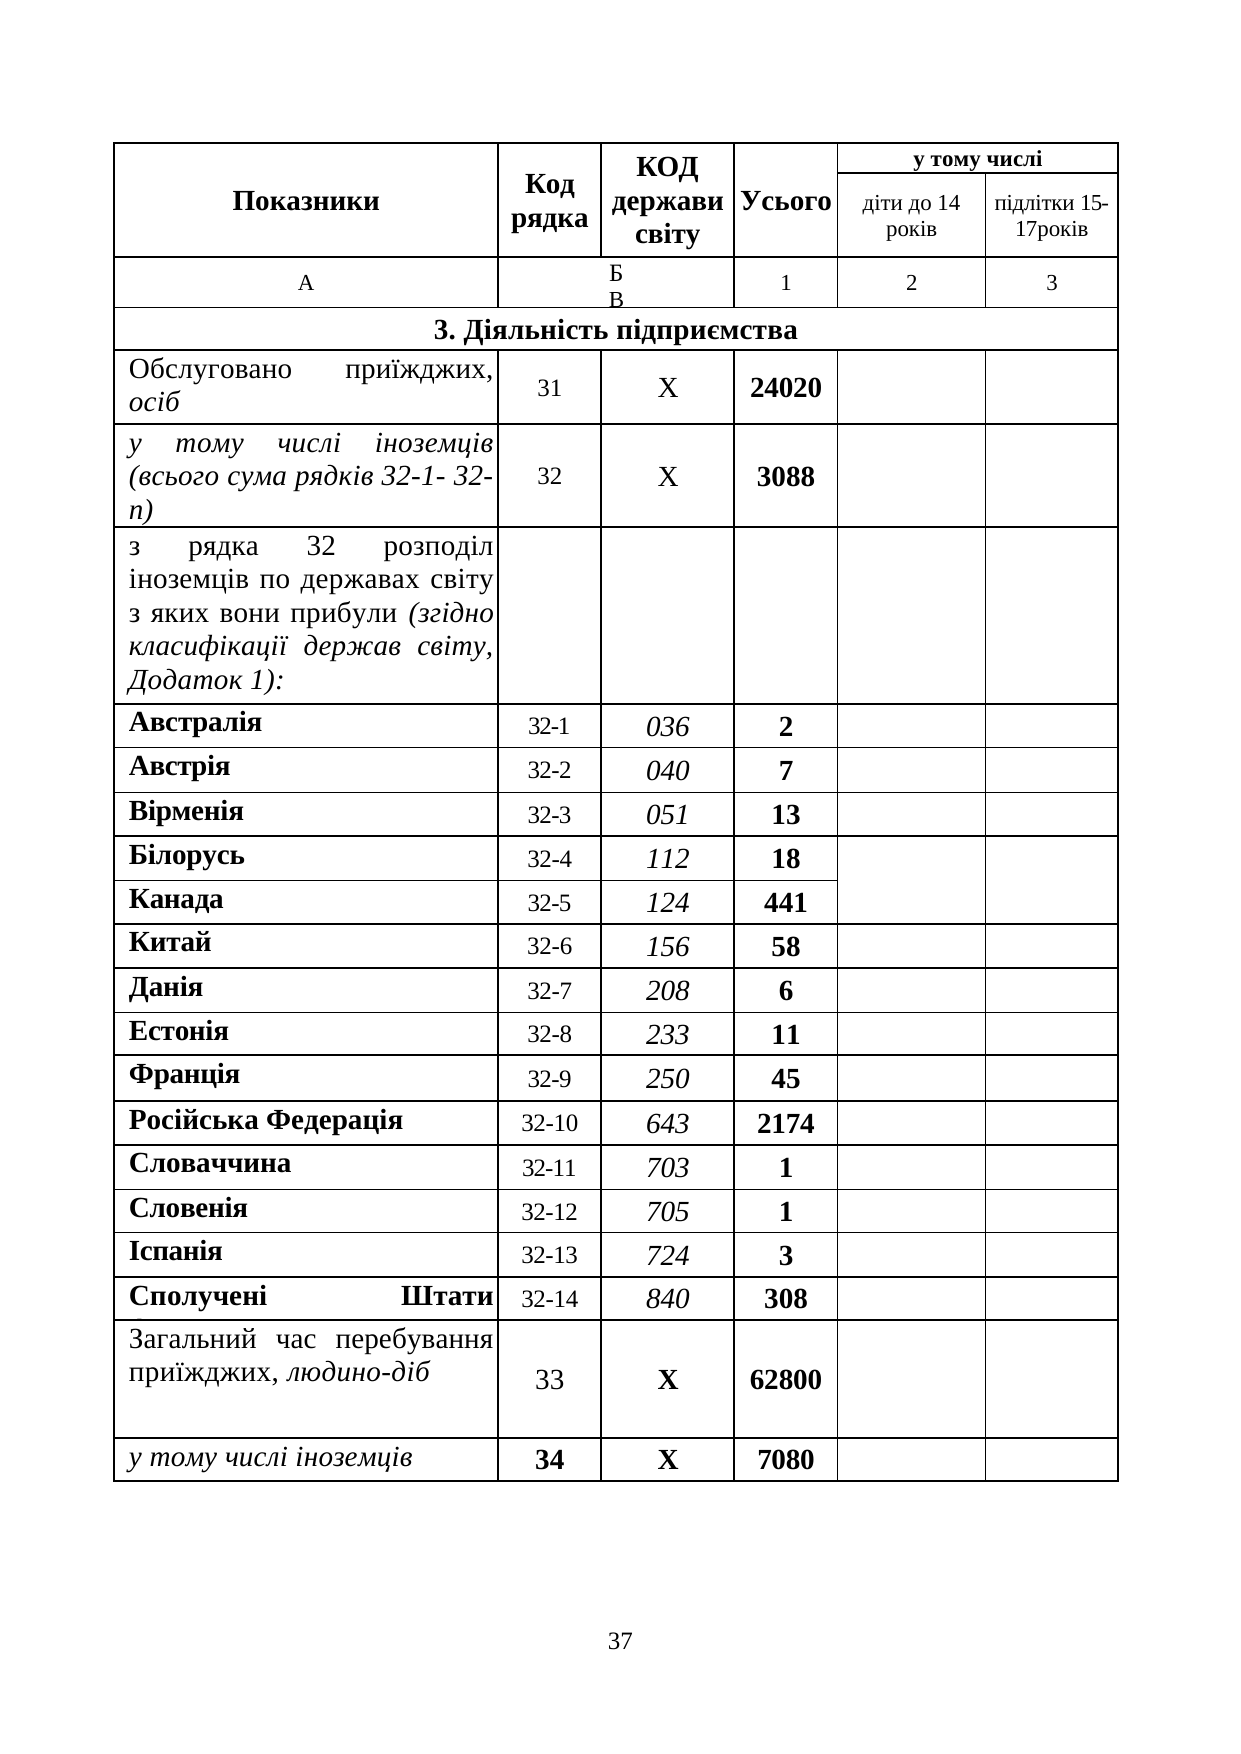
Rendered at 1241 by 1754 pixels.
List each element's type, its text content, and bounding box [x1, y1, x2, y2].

table_cell 840 [602, 1278, 733, 1319]
table_cell X [602, 1321, 733, 1437]
table_cell [986, 969, 1117, 1012]
table_cell [838, 837, 985, 923]
table_cell 2174 [735, 1102, 837, 1144]
table_cell [838, 925, 985, 967]
table_cell [499, 528, 600, 703]
table_cell 32-1 [499, 705, 600, 747]
table_cell 32-13 [499, 1233, 600, 1276]
table_cell 112 [602, 837, 733, 879]
table_cell 58 [735, 925, 837, 967]
table_cell [986, 748, 1117, 791]
table_cell Франція [115, 1056, 497, 1100]
table_cell [986, 1321, 1117, 1437]
table_cell 32-7 [499, 969, 600, 1012]
table_cell [838, 1190, 985, 1232]
table_cell 32-3 [499, 793, 600, 835]
table_cell [602, 528, 733, 703]
table_cell 62800 [735, 1321, 837, 1437]
table_cell [838, 425, 985, 526]
table_cell X [602, 351, 733, 423]
table_cell 7 [735, 748, 837, 791]
table_cell X [602, 425, 733, 526]
table_cell Загальний час перебування приїжджих, людино-діб [115, 1321, 497, 1437]
table_cell 32-2 [499, 748, 600, 791]
table_header КОД держави світу [602, 144, 733, 256]
table_cell 724 [602, 1233, 733, 1276]
table_cell 18 [735, 837, 837, 879]
table_cell 643 [602, 1102, 733, 1144]
table_cell 32 [499, 425, 600, 526]
table_cell 24020 [735, 351, 837, 423]
table_cell [986, 1233, 1117, 1276]
table_cell 31 [499, 351, 600, 423]
table_cell Російська Федерація [115, 1102, 497, 1144]
table_cell Іспанія [115, 1233, 497, 1276]
table_cell [838, 351, 985, 423]
table_cell 233 [602, 1013, 733, 1054]
table_cell Австрія [115, 748, 497, 791]
table_cell 32-6 [499, 925, 600, 967]
table_cell 308 [735, 1278, 837, 1319]
table_cell 32-10 [499, 1102, 600, 1144]
table_cell Білорусь [115, 837, 497, 879]
table_cell [838, 1278, 985, 1319]
table_cell [986, 793, 1117, 835]
table_cell Словаччина [115, 1146, 497, 1188]
table_cell [986, 351, 1117, 423]
table_cell 441 [735, 881, 837, 923]
table_cell 3088 [735, 425, 837, 526]
table_cell 250 [602, 1056, 733, 1100]
table_header Показники [115, 144, 497, 256]
table_cell Китай [115, 925, 497, 967]
table_cell [986, 425, 1117, 526]
table_cell Австралія [115, 705, 497, 747]
table_cell 32-14 [499, 1278, 600, 1319]
table_header Усього [735, 144, 837, 256]
table_cell 3 [986, 258, 1117, 307]
table_cell 156 [602, 925, 733, 967]
table_cell 051 [602, 793, 733, 835]
table_cell [986, 1056, 1117, 1100]
table_cell 6 [735, 969, 837, 1012]
table_cell [986, 1102, 1117, 1144]
table_cell з рядка 32 розподіл іноземців по державах світу з яких вони прибули (згідно класифікації держав світу, Додаток 1): [115, 528, 497, 703]
table_cell 32-4 [499, 837, 600, 879]
table_cell у тому числі іноземців (всього сума рядків 32-1- 32-п) [115, 425, 497, 526]
table_cell Канада [115, 881, 497, 923]
table_cell 32-12 [499, 1190, 600, 1232]
table_cell А [115, 258, 497, 307]
table_cell [838, 1146, 985, 1188]
table_cell X [602, 1439, 733, 1480]
table_cell 33 [499, 1321, 600, 1437]
table_cell 32-11 [499, 1146, 600, 1188]
table_header Код рядка [499, 144, 600, 256]
table_cell 34 [499, 1439, 600, 1480]
table_cell [986, 925, 1117, 967]
table_cell [838, 1013, 985, 1054]
table_cell [735, 528, 837, 703]
table_cell 040 [602, 748, 733, 791]
table_cell [986, 1439, 1117, 1480]
table_cell [838, 1102, 985, 1144]
table_cell [986, 1146, 1117, 1188]
table_cell [838, 705, 985, 747]
table_cell [838, 969, 985, 1012]
table_cell [986, 1190, 1117, 1232]
table_cell Естонія [115, 1013, 497, 1054]
table_cell 1 [735, 258, 837, 307]
table_cell [838, 1056, 985, 1100]
table_cell [838, 1321, 985, 1437]
table_cell 703 [602, 1146, 733, 1188]
table_cell 1 [735, 1146, 837, 1188]
table_cell [986, 1278, 1117, 1319]
table_cell 13 [735, 793, 837, 835]
table_cell 1 [735, 1190, 837, 1232]
table_cell Вірменія [115, 793, 497, 835]
table_cell діти до 14 років [838, 174, 985, 256]
table_cell 3. Діяльність підприємства [115, 308, 1117, 349]
table_cell [986, 837, 1117, 923]
table_cell [838, 1439, 985, 1480]
table_cell підлітки 15-17років [986, 174, 1117, 256]
table_cell [838, 793, 985, 835]
table_cell 3 [735, 1233, 837, 1276]
table_cell 2 [838, 258, 985, 307]
table_cell [838, 528, 985, 703]
table_cell Словенія [115, 1190, 497, 1232]
table_cell 124 [602, 881, 733, 923]
table_cell 705 [602, 1190, 733, 1232]
table_cell 32-5 [499, 881, 600, 923]
table_cell [986, 1013, 1117, 1054]
table_cell у тому числі іноземців [115, 1439, 497, 1480]
table_cell Данія [115, 969, 497, 1012]
table_cell Обслуговано приїжджих, осіб [115, 351, 497, 423]
table_cell 208 [602, 969, 733, 1012]
table_cell 32-9 [499, 1056, 600, 1100]
table_cell 11 [735, 1013, 837, 1054]
table_cell 2 [735, 705, 837, 747]
table_cell 7080 [735, 1439, 837, 1480]
table_cell 036 [602, 705, 733, 747]
table_cell [838, 1233, 985, 1276]
table_header у тому числі [838, 144, 1117, 172]
table_cell [986, 528, 1117, 703]
table_cell [986, 705, 1117, 747]
table_cell 32-8 [499, 1013, 600, 1054]
table_cell [838, 748, 985, 791]
table_cell 45 [735, 1056, 837, 1100]
